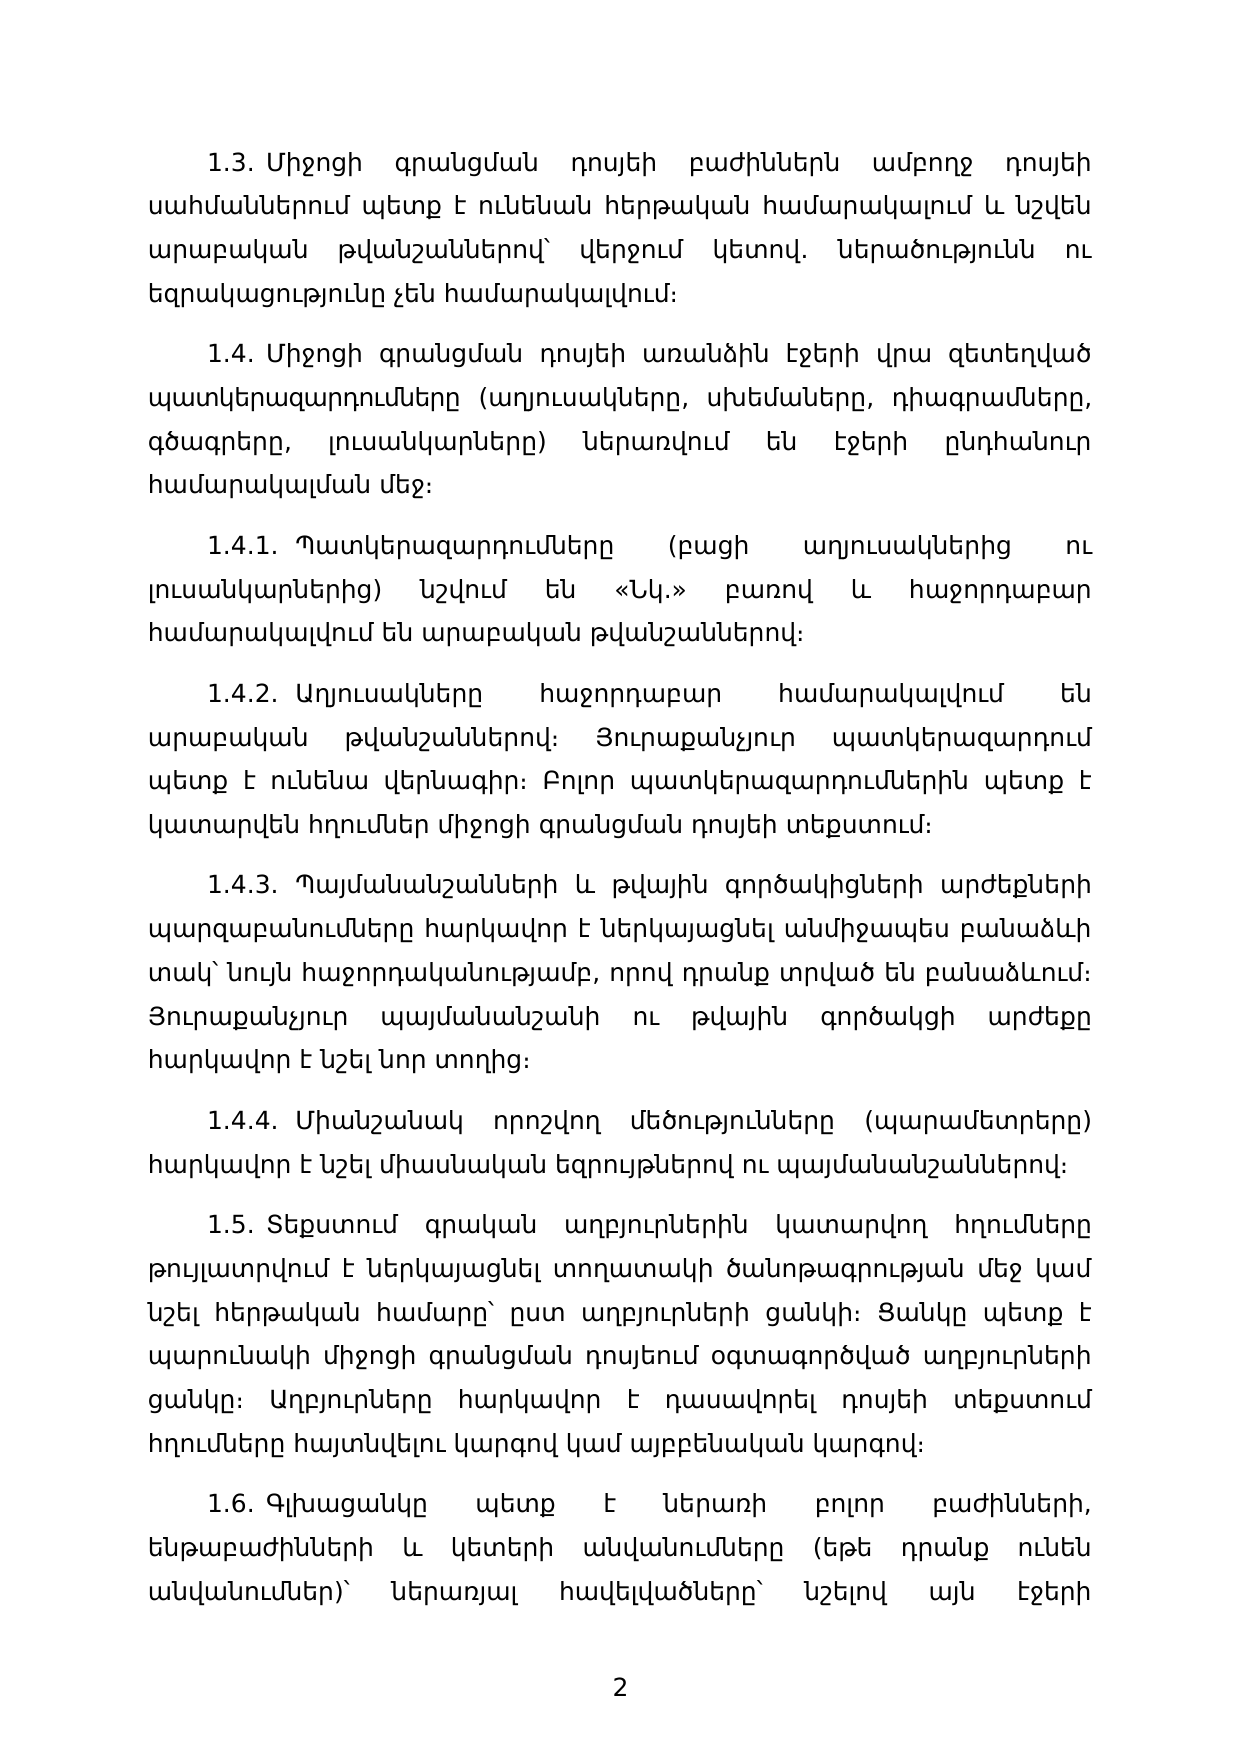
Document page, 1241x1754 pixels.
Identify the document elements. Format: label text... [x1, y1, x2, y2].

text 1.4.1. Պատկերազարդումները (բացի աղյուսակներից ու լուսանկարներից) նշվում են «Նկ.» բառով և հաջորդաբար համարակալվում են արաբական թվանշաններով։ [148, 531, 1092, 648]
text 1.4. Միջոցի գրանցման դոսյեի առանձին էջերի վրա զետեղված պատկերազարդումները (աղյուսակները, սխեմաները, դիագրամները, գծագրերը, լուսանկարները) ներառվում են էջերի ընդհանուր համարակալման մեջ։ [148, 339, 1092, 500]
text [148, 1489, 1092, 1606]
text 1.4.3. Պայմանանշանների և թվային գործակիցների արժեքների պարզաբանումները հարկավոր է ներկայացնել անմիջապես բանաձևի տակ՝ նույն հաջորդականությամբ, որով դրանք տրված են բանաձևում։ Յուրաքանչյուր պայմանանշանի ու թվային գործակցի արժեքը հարկավոր է նշել նոր տողից։ [148, 871, 1092, 1075]
text 1.4.2. Աղյուսակները հաջորդաբար համարակալվում են արաբական թվանշաններով։ Յուրաքանչյուր պատկերազարդում պետք է ունենա վերնագիր։ Բոլոր պատկերազարդումներին պետք է կատարվեն հղումներ միջոցի գրանցման դոսյեի տեքստում։ [148, 679, 1092, 839]
text 1.3. Միջոցի գրանցման դոսյեի բաժիններն ամբողջ դոսյեի սահմաններում պետք է ունենան հերթական համարակալում և նշվեն արաբական թվանշաններով՝ վերջում կետով․ ներածությունն ու եզրակացությունը չեն համարակալվում։ [148, 148, 1092, 308]
text 1.5. Տեքստում գրական աղբյուրներին կատարվող հղումները թույլատրվում է ներկայացնել տողատակի ծանոթագրության մեջ կամ նշել հերթական համարը՝ ըստ աղբյուրների ցանկի։ Ցանկը պետք է պարունակի միջոցի գրանցման դոսյեում օգտագործված աղբյուրների ցանկը։ Աղբյուրները հարկավոր է դասավորել դոսյեի տեքստում հղումները հայտնվելու կարգով կամ այբբենական կարգով։ [148, 1210, 1092, 1458]
text 1.4.4. Միանշանակ որոշվող մեծությունները (պարամետրերը) հարկավոր է նշել միասնական եզրույթներով ու պայմանանշաններով։ [148, 1106, 1092, 1179]
